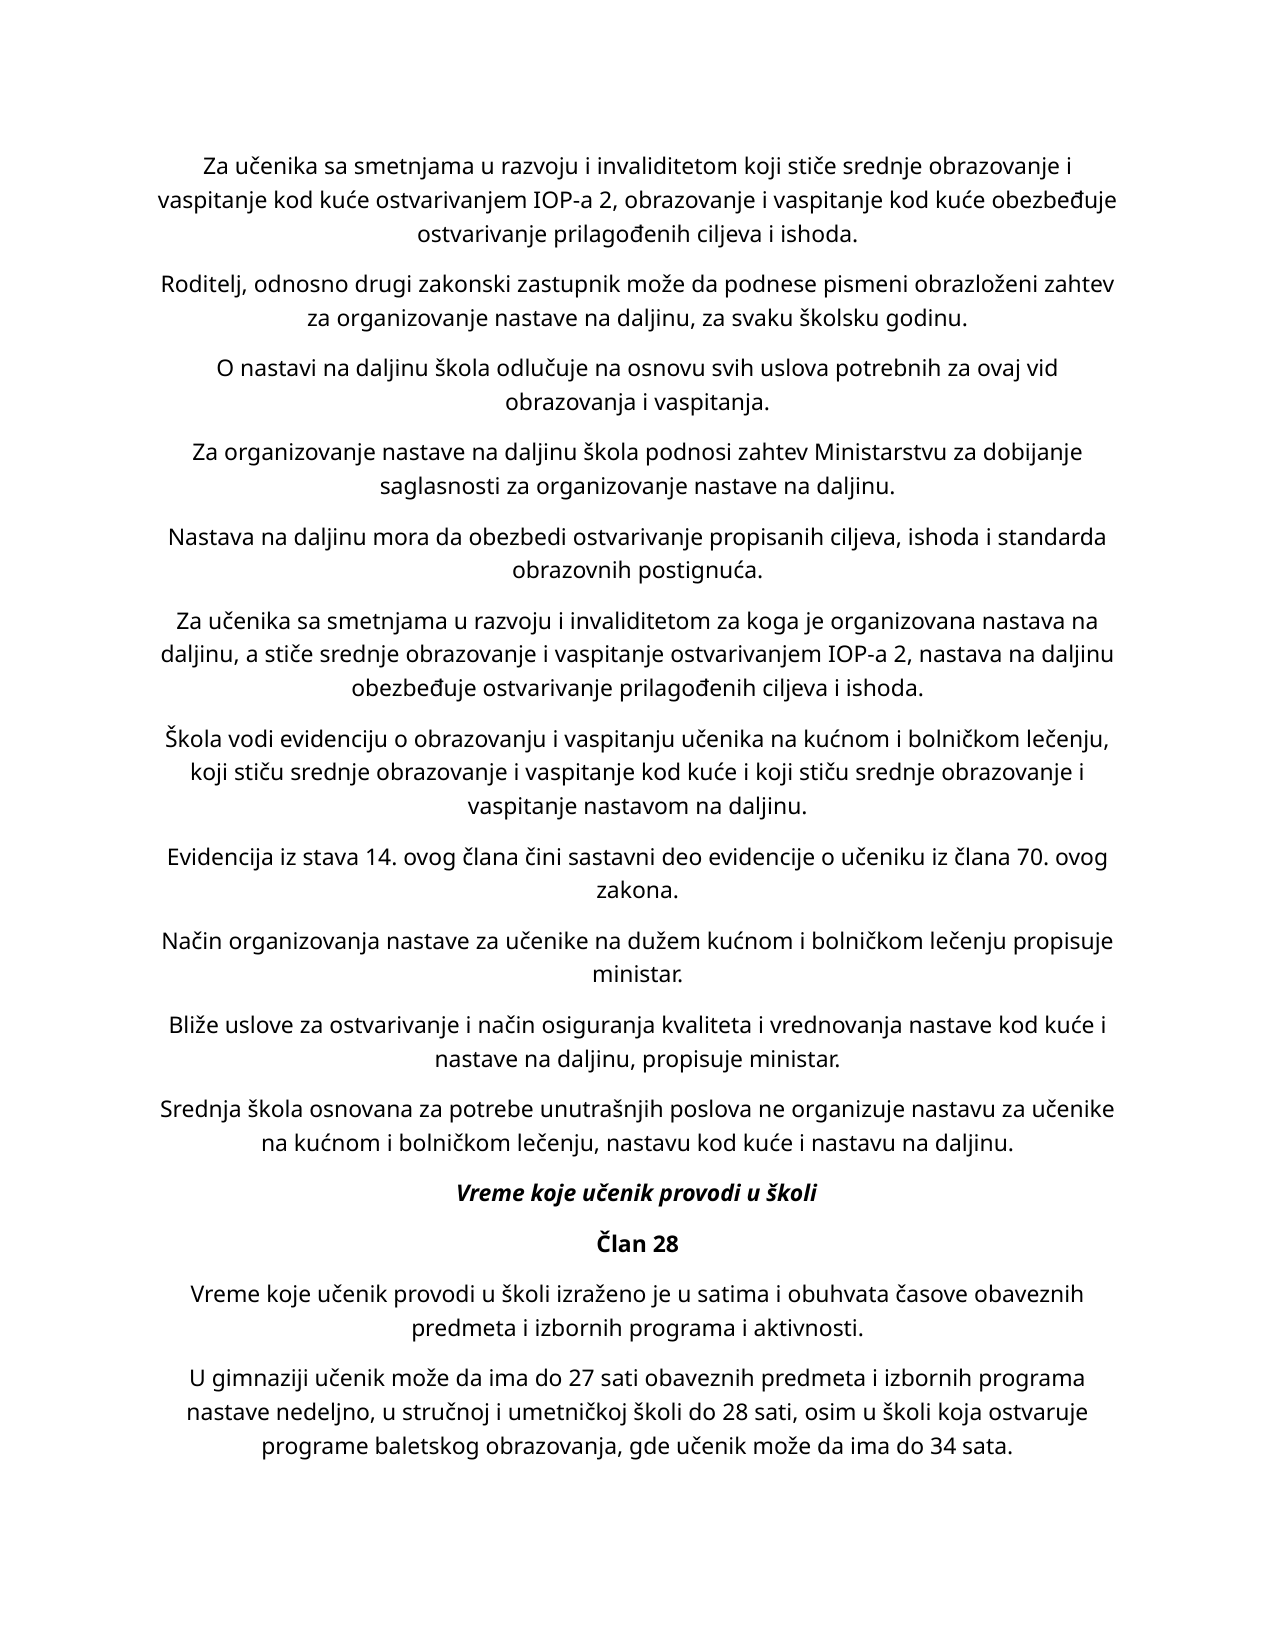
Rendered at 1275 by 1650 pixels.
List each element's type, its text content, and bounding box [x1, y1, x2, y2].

text U gimnaziji učenik može da ima do 27 sati obaveznih predmeta i izbornih programa nastave nedeljno, u stručnoj i umetničkoj školi do 28 sati, osim u školi koja ostvaruje programe baletskog obrazovanja, gde učenik može da ima do 34 sata. [150, 1362, 1125, 1461]
text Član 28 [150, 1227, 1125, 1259]
text Bliže uslove za ostvarivanje i način osiguranja kvaliteta i vrednovanja nastave kod kuće i nastave na daljinu, propisuje ministar. [150, 1009, 1125, 1074]
text O nastavi na daljinu škola odlučuje na osnovu svih uslova potrebnih za ovaj vid obrazovanja i vaspitanja. [150, 352, 1125, 417]
text Evidencija iz stava 14. ovog člana čini sastavni deo evidencije o učeniku iz člana 70. ovog zakona. [150, 840, 1125, 905]
text Vreme koje učenik provodi u školi [150, 1177, 1125, 1208]
text Za učenika sa smetnjama u razvoju i invaliditetom za koga je organizovana nastava na daljinu, a stiče srednje obrazovanje i vaspitanje ostvarivanjem IOP-a 2, nastava na daljinu obezbeđuje ostvarivanje prilagođenih ciljeva i ishoda. [150, 604, 1125, 703]
text Srednja škola osnovana za potrebe unutrašnjih poslova ne organizuje nastavu za učenike na kućnom i bolničkom lečenju, nastavu kod kuće i nastavu na daljinu. [150, 1093, 1125, 1158]
text Za organizovanje nastave na daljinu škola podnosi zahtev Ministarstvu za dobijanje saglasnosti za organizovanje nastave na daljinu. [150, 436, 1125, 501]
text Roditelj, odnosno drugi zakonski zastupnik može da podnese pismeni obrazloženi zahtev za organizovanje nastave na daljinu, za svaku školsku godinu. [150, 268, 1125, 333]
text Za učenika sa smetnjama u razvoju i invaliditetom koji stiče srednje obrazovanje i vaspitanje kod kuće ostvarivanjem IOP-a 2, obrazovanje i vaspitanje kod kuće obezbeđuje ostvarivanje prilagođenih ciljeva i ishoda. [150, 150, 1125, 249]
text Način organizovanja nastave za učenike na dužem kućnom i bolničkom lečenju propisuje ministar. [150, 924, 1125, 989]
text Nastava na daljinu mora da obezbedi ostvarivanje propisanih ciljeva, ishoda i standarda obrazovnih postignuća. [150, 520, 1125, 585]
text Vreme koje učenik provodi u školi izraženo je u satima i obuhvata časove obaveznih predmeta i izbornih programa i aktivnosti. [150, 1278, 1125, 1343]
text Škola vodi evidenciju o obrazovanju i vaspitanju učenika na kućnom i bolničkom lečenju, koji stiču srednje obrazovanje i vaspitanje kod kuće i koji stiču srednje obrazovanje i vaspitanje nastavom na daljinu. [150, 722, 1125, 821]
